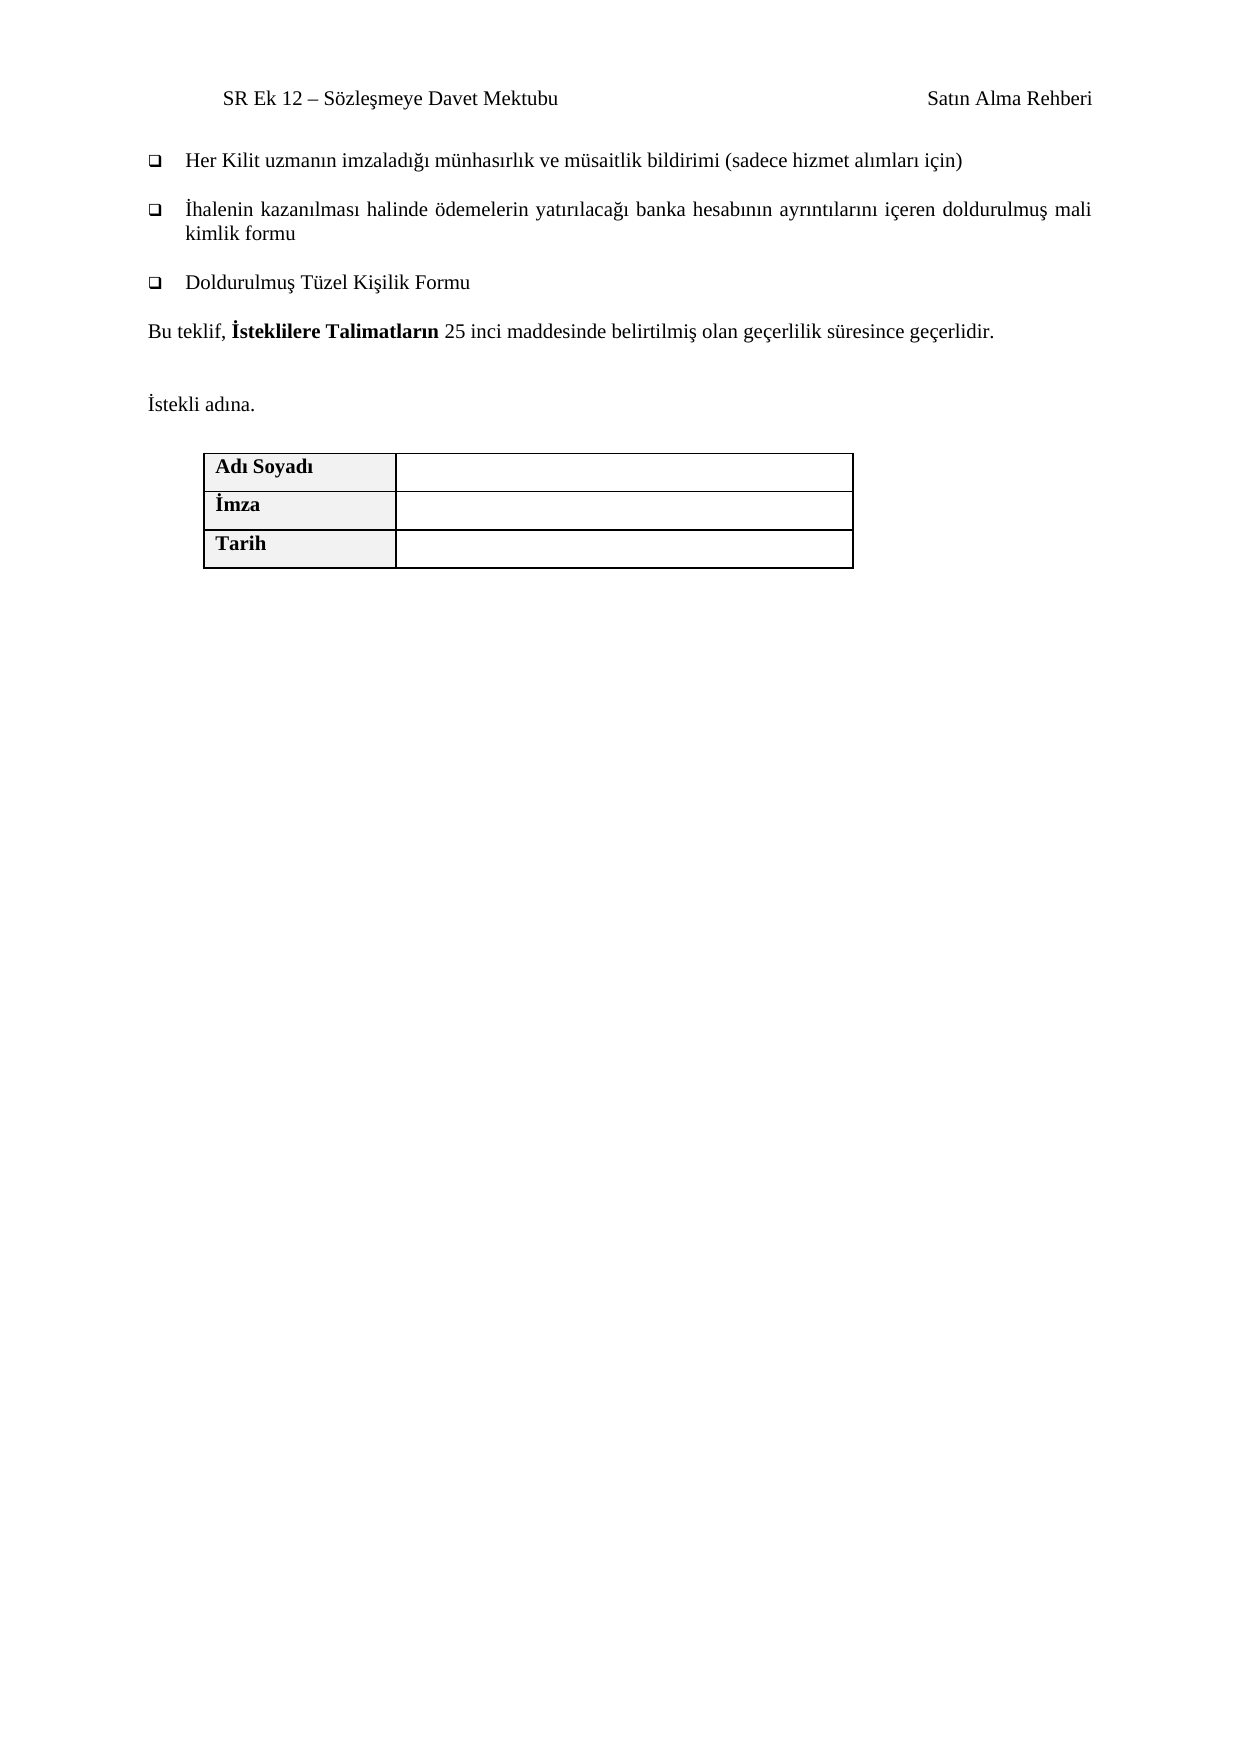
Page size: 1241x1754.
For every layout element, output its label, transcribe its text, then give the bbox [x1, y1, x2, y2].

text İstekli adına. [148, 392, 1093, 416]
table_header [397, 454, 852, 491]
list Doldurulmuş Tüzel Kişilik Formu [148, 270, 1093, 294]
text Bu teklif, İsteklilere Talimatların 25 inci maddesinde belirtilmiş olan geçerlilik süresince geçerlidir. [148, 319, 1093, 343]
table_cell [397, 492, 852, 529]
table_header Adı Soyadı [205, 454, 395, 491]
list İhalenin kazanılması halinde ödemelerin yatırılacağı banka hesabının ayrıntılarını içeren doldurulmuş mali kimlik formu [148, 197, 1093, 245]
list Her Kilit uzmanın imzaladığı münhasırlık ve müsaitlik bildirimi (sadece hizmet alımları için) [148, 148, 1093, 172]
table_cell Tarih [205, 531, 395, 567]
table_cell İmza [205, 492, 395, 529]
table_cell [397, 531, 852, 567]
